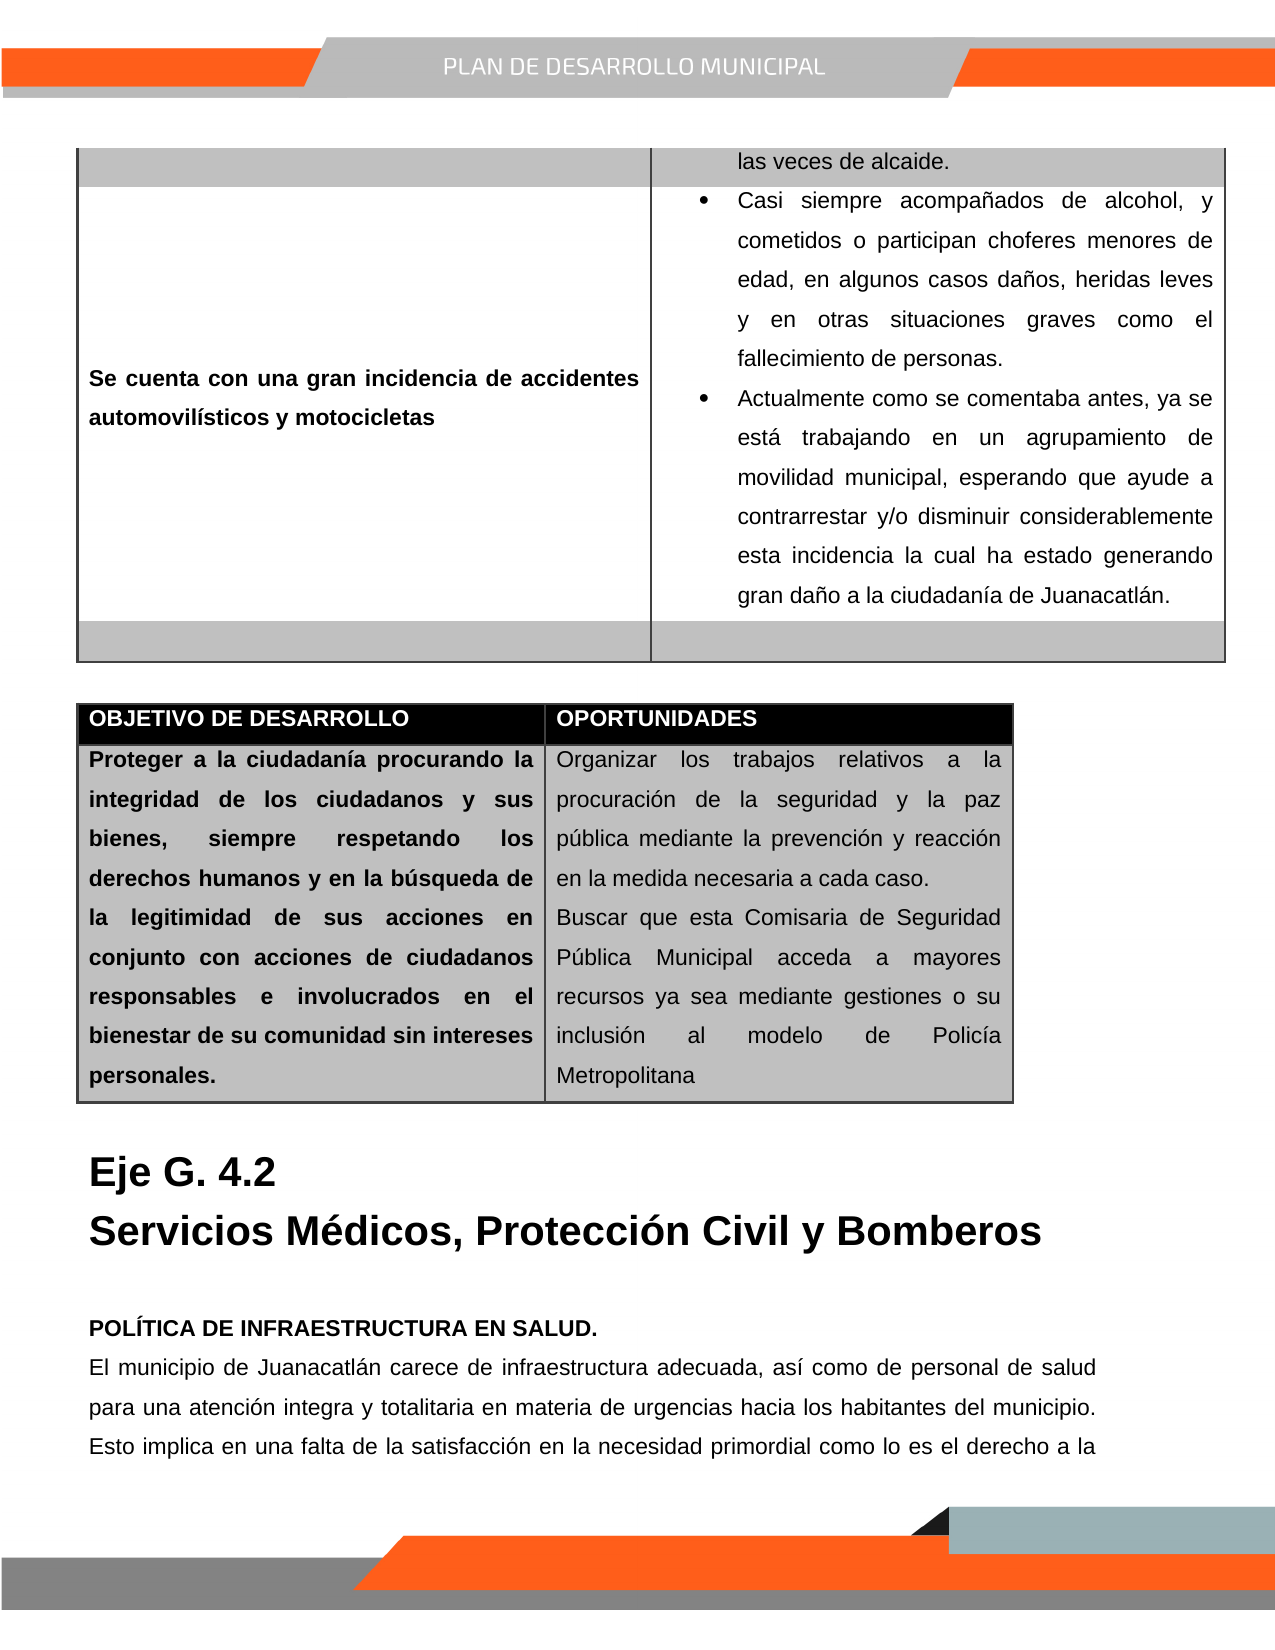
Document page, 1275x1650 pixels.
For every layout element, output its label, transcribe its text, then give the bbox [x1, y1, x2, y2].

table_cell [79, 621, 650, 661]
picture [1, 17, 1275, 1610]
subtitle Eje G. 4.2 [89, 1147, 1098, 1195]
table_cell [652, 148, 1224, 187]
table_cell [79, 148, 650, 187]
table_cell Casi siempre acompañados de alcohol, y cometidos o participan choferes menores de edad, en algunos casos daños, heridas leves y en otras situaciones graves como el fallecimiento de personas. Actualmente como se comentaba antes, ya se está trabajando en un agrupamiento de movilidad municipal, esperando que ayude a contrarrestar y/o disminuir considerablemente esta incidencia la cual ha estado generando gran daño a la ciudadanía de Juanacatlán. [652, 187, 1224, 621]
table_header OBJETIVO DE DESARROLLO [79, 705, 544, 744]
table_header OPORTUNIDADES [546, 705, 1012, 744]
table_cell Se cuenta con una gran incidencia de accidentes automovilísticos y motocicletas [79, 187, 650, 621]
text POLÍTICA DE INFRAESTRUCTURA EN SALUD. [89, 1314, 1098, 1341]
table_cell Proteger a la ciudadanía procurando la integridad de los ciudadanos y sus bienes, siempre respetando los derechos humanos y en la búsqueda de la legitimidad de sus acciones en conjunto con acciones de ciudadanos responsables e involucrados en el bienestar de su comunidad sin intereses personales. [79, 746, 544, 1101]
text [89, 1354, 1098, 1459]
table_cell Organizar los trabajos relativos a la procuración de la seguridad y la paz pública mediante la prevención y reacción en la medida necesaria a cada caso. Buscar que esta Comisaria de Seguridad Pública Municipal acceda a mayores recursos ya sea mediante gestiones o su inclusión al modelo de Policía Metropolitana [546, 746, 1012, 1101]
table_cell [652, 621, 1224, 661]
subtitle Servicios Médicos, Protección Civil y Bomberos [89, 1206, 1098, 1254]
